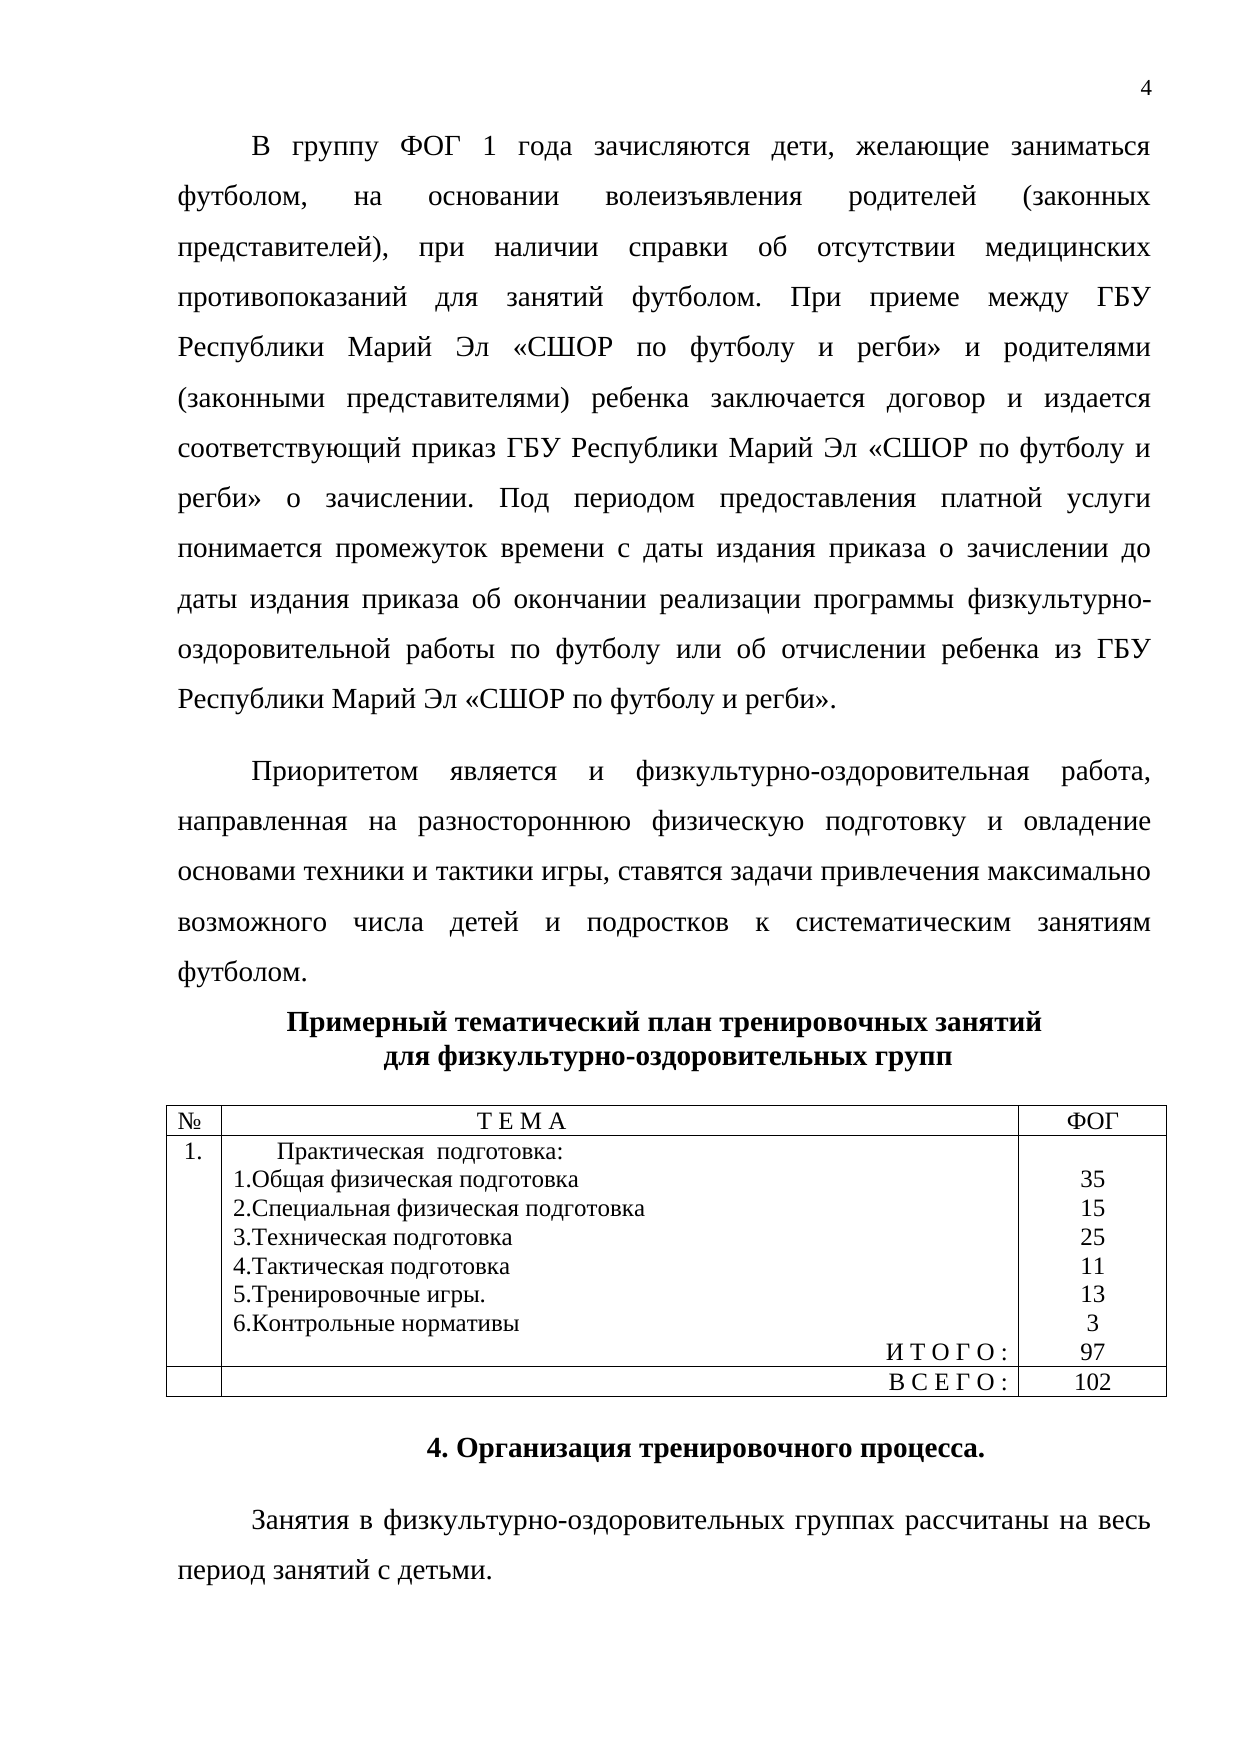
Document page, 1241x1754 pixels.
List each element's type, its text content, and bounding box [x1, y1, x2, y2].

text В группу ФОГ 1 года зачисляются дети, желающие заниматься футболом, на основании волеизъявления родителей (законных представителей), при наличии справки об отсутствии медицинских противопоказаний для занятий футболом. При приеме между ГБУ Республики Марий Эл «СШОР по футболу и регби» и родителями (законными представителями) ребенка заключается договор и издается соответствующий приказ ГБУ Республики Марий Эл «СШОР по футболу и регби» о зачислении. Под периодом предоставления платной услуги понимается промежуток времени с даты издания приказа о зачислении до даты издания приказа об окончании реализации программы физкультурно-оздоровительной работы по футболу или об отчислении ребенка из ГБУ Республики Марий Эл «СШОР по футболу и регби». [177, 128, 1152, 715]
table_cell [167, 1367, 221, 1396]
subtitle Примерный тематический план тренировочных занятий [177, 1004, 1152, 1038]
table_cell 102 [1019, 1367, 1166, 1396]
text Приоритетом является и физкультурно-оздоровительная работа, направленная на разностороннюю физическую подготовку и овладение основами техники и тактики игры, ставятся задачи привлечения максимально возможного числа детей и подростков к систематическим занятиям футболом. [177, 753, 1152, 987]
text Занятия в физкультурно-оздоровительных группах рассчитаны на весь период занятий с детьми. [177, 1502, 1152, 1586]
table_cell Практическая подготовка: 1.Общая физическая подготовка 2.Специальная физическая подготовка 3.Техническая подготовка 4.Тактическая подготовка 5.Тренировочные игры. 6.Контрольные нормативы И Т О Г О : [222, 1136, 1018, 1366]
text 4. Организация тренировочного процесса. [261, 1430, 1152, 1464]
table_cell 35 15 25 11 13 3 97 [1019, 1136, 1166, 1366]
table_cell 1. [167, 1136, 221, 1366]
table_header Т Е М А [222, 1106, 1018, 1135]
table_header ФОГ [1019, 1106, 1166, 1135]
table_header № [167, 1106, 221, 1135]
table_cell В С Е Г О : [222, 1367, 1018, 1396]
subtitle для физкультурно-оздоровительных групп [177, 1038, 1152, 1071]
